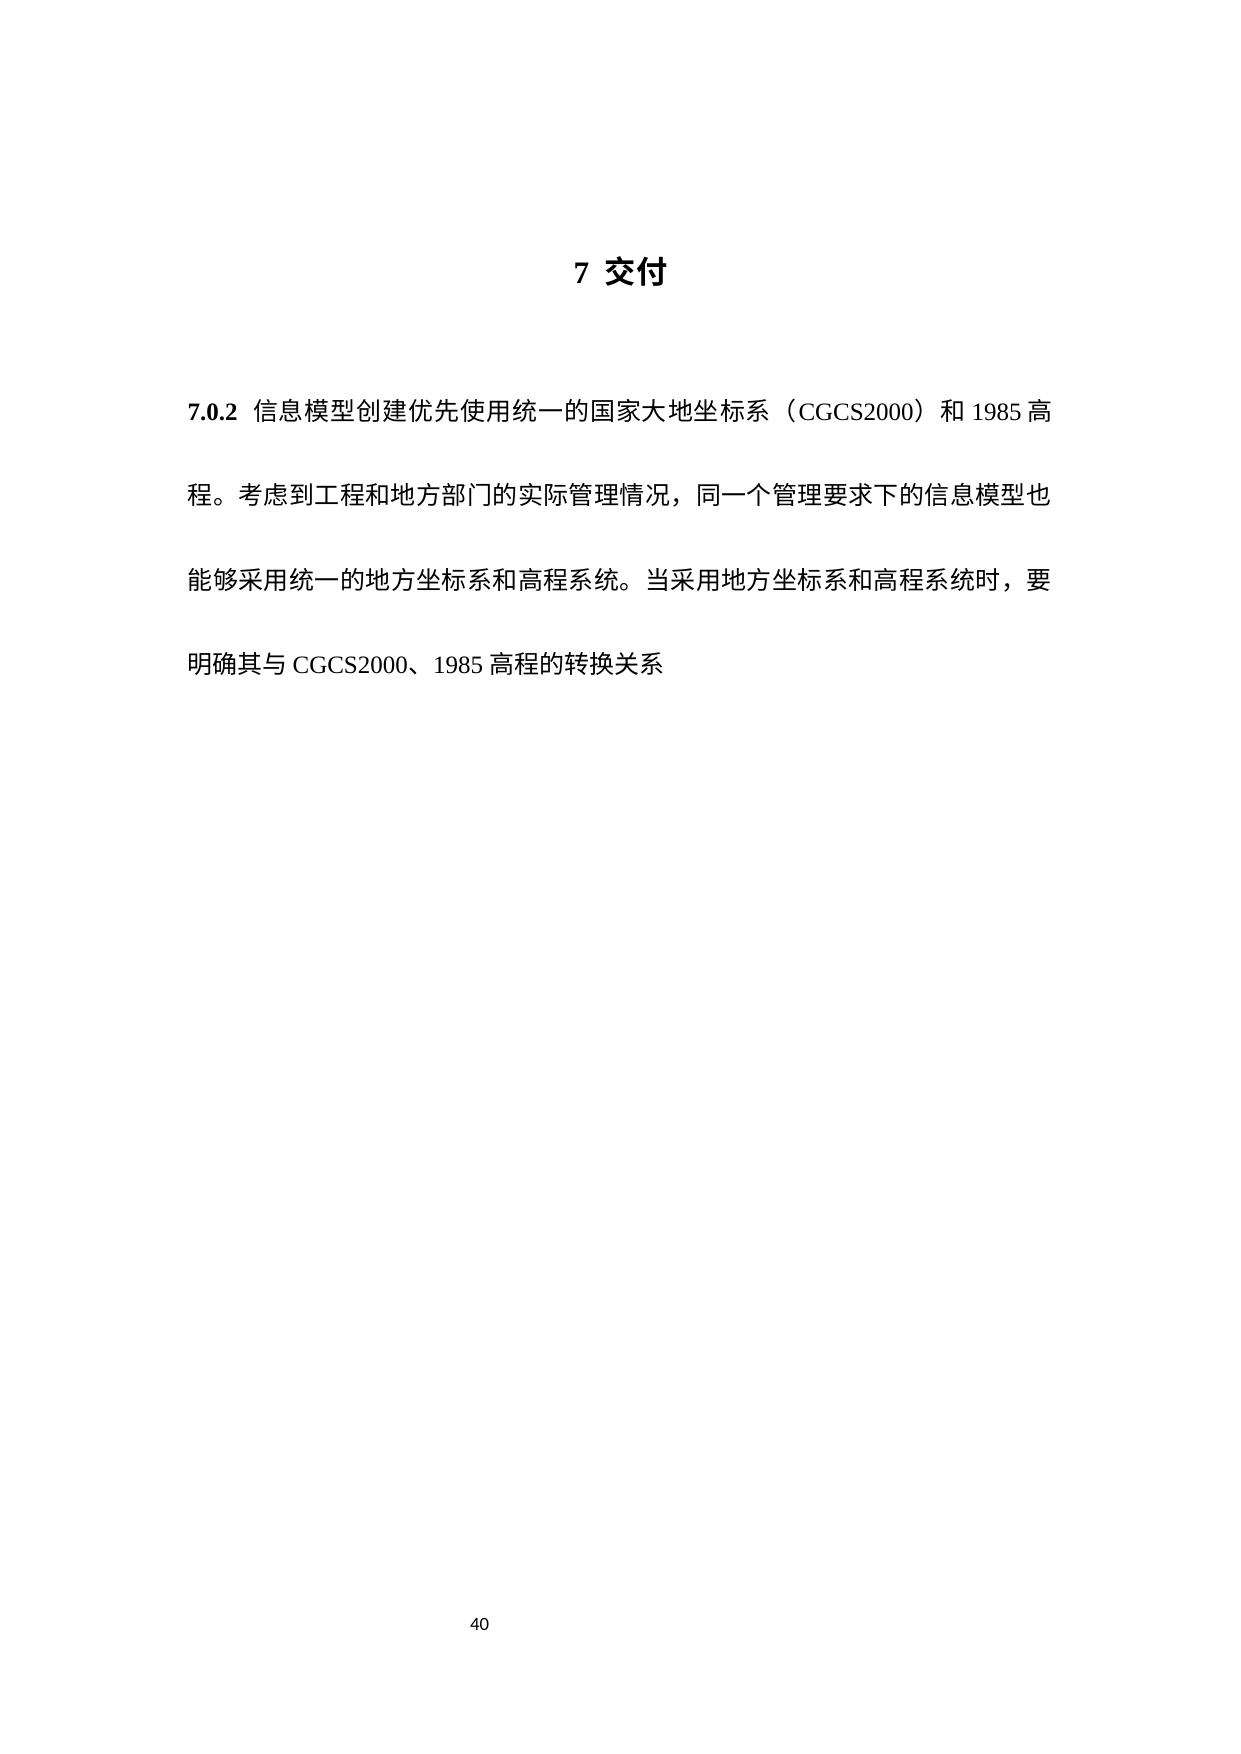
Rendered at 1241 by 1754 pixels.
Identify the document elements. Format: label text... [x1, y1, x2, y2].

text 7.0.2 信息模型创建优先使用统一的国家大地坐标系（CGCS2000）和1985高程。考虑到工程和地方部门的实际管理情况，同一个管理要求下的信息模型也能够采用统一的地方坐标系和高程系统。当采用地方坐标系和高程系统时，要明确其与CGCS2000、1985 高程的转换关系 [187, 377, 1053, 695]
subtitle 7 交付 [187, 237, 1053, 302]
